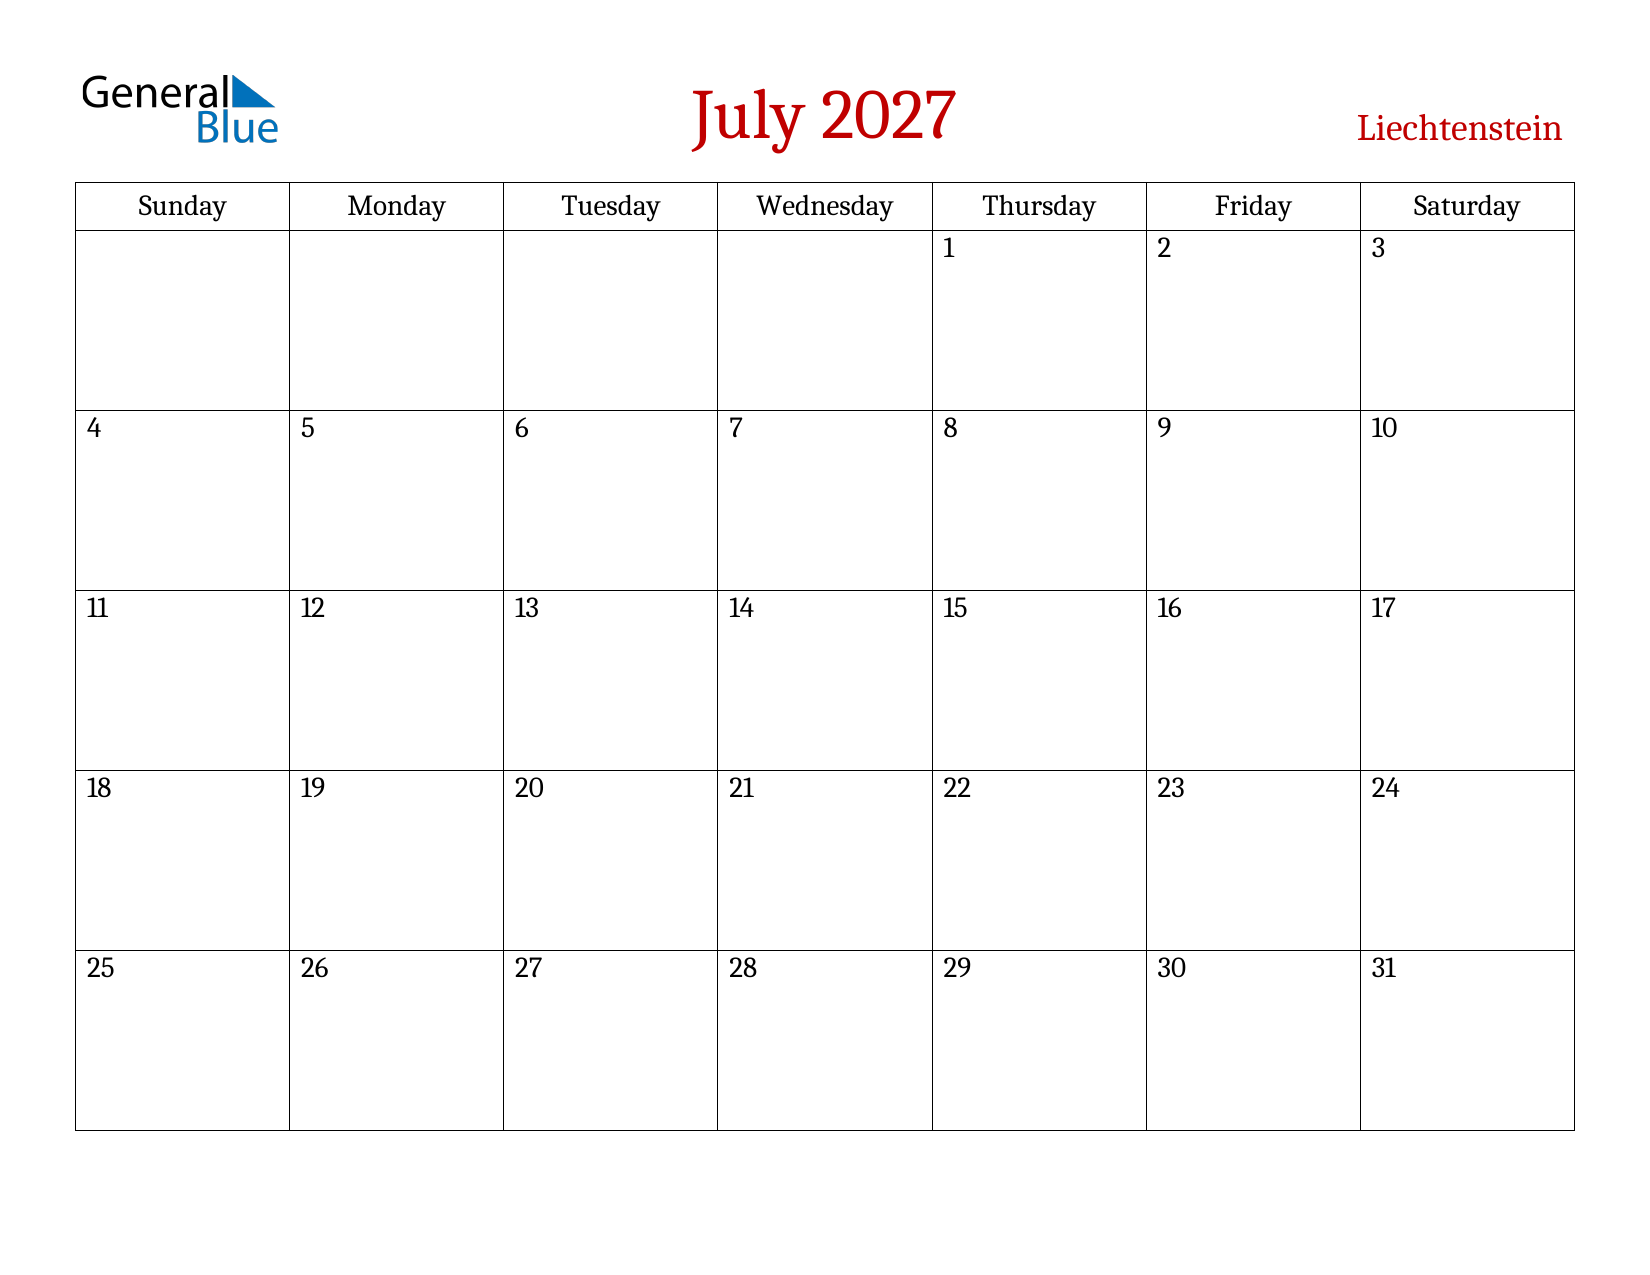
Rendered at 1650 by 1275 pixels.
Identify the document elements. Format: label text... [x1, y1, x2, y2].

table_cell 1 [933, 231, 1146, 264]
table_cell 24 [1361, 771, 1574, 805]
table_cell 25 [76, 951, 289, 985]
table_cell 15 [933, 591, 1146, 625]
table_cell [1361, 625, 1574, 770]
table_cell [933, 985, 1146, 1130]
table_cell 19 [290, 771, 503, 805]
table_cell Monday [290, 183, 503, 230]
table_cell [1147, 625, 1360, 770]
table_cell 5 [290, 411, 503, 444]
table_cell 13 [504, 591, 717, 625]
table_cell [290, 231, 503, 264]
table_cell 28 [718, 951, 932, 985]
table_cell [290, 805, 503, 950]
table_header July 2027 [504, 75, 1146, 182]
table_cell 22 [933, 771, 1146, 805]
table_cell [76, 445, 289, 590]
table_cell 7 [718, 411, 932, 444]
table_cell 10 [1361, 411, 1574, 444]
table_cell [1147, 265, 1360, 410]
table_cell [1361, 445, 1574, 590]
table_cell [290, 265, 503, 410]
table_cell [504, 625, 717, 770]
table_cell [1361, 985, 1574, 1130]
picture [82, 75, 278, 143]
table_cell 6 [504, 411, 717, 444]
table_cell [933, 625, 1146, 770]
table_cell [718, 985, 932, 1130]
table_cell [1147, 445, 1360, 590]
table_cell Saturday [1361, 183, 1574, 230]
table_cell 4 [76, 411, 289, 444]
table_cell 11 [76, 591, 289, 625]
table_cell [718, 625, 932, 770]
table_cell 21 [718, 771, 932, 805]
table_cell [504, 445, 717, 590]
table_cell [933, 265, 1146, 410]
table_header Liechtenstein [1146, 75, 1574, 182]
table_cell [76, 231, 289, 264]
table_cell [1147, 985, 1360, 1130]
table_cell [504, 231, 717, 264]
table_cell [933, 445, 1146, 590]
table_cell [933, 805, 1146, 950]
table_cell [718, 805, 932, 950]
table_cell [504, 805, 717, 950]
table_cell [1361, 265, 1574, 410]
table_cell [290, 625, 503, 770]
table_cell 30 [1147, 951, 1360, 985]
table_cell Thursday [933, 183, 1146, 230]
table_cell [290, 445, 503, 590]
table_cell 2 [1147, 231, 1360, 264]
table_cell [718, 231, 932, 264]
table_cell 20 [504, 771, 717, 805]
table_cell [504, 985, 717, 1130]
table_cell [1147, 805, 1360, 950]
table_cell [504, 265, 717, 410]
table_cell [76, 625, 289, 770]
table_cell 9 [1147, 411, 1360, 444]
table_cell [76, 805, 289, 950]
table_cell [1361, 805, 1574, 950]
table_cell 12 [290, 591, 503, 625]
table_cell [76, 985, 289, 1130]
table_cell [290, 985, 503, 1130]
table_header [76, 75, 503, 182]
table_cell 3 [1361, 231, 1574, 264]
table_cell 8 [933, 411, 1146, 444]
table_cell Wednesday [718, 183, 932, 230]
table_cell Tuesday [504, 183, 717, 230]
table_cell 26 [290, 951, 503, 985]
table_cell Sunday [76, 183, 289, 230]
table_cell [718, 265, 932, 410]
table_cell 18 [76, 771, 289, 805]
table_cell [718, 445, 932, 590]
table_cell Friday [1147, 183, 1360, 230]
table_cell 29 [933, 951, 1146, 985]
table_cell 27 [504, 951, 717, 985]
table_cell 17 [1361, 591, 1574, 625]
table_cell 14 [718, 591, 932, 625]
table_cell [76, 265, 289, 410]
table_cell 16 [1147, 591, 1360, 625]
table_cell 23 [1147, 771, 1360, 805]
table_cell 31 [1361, 951, 1574, 985]
